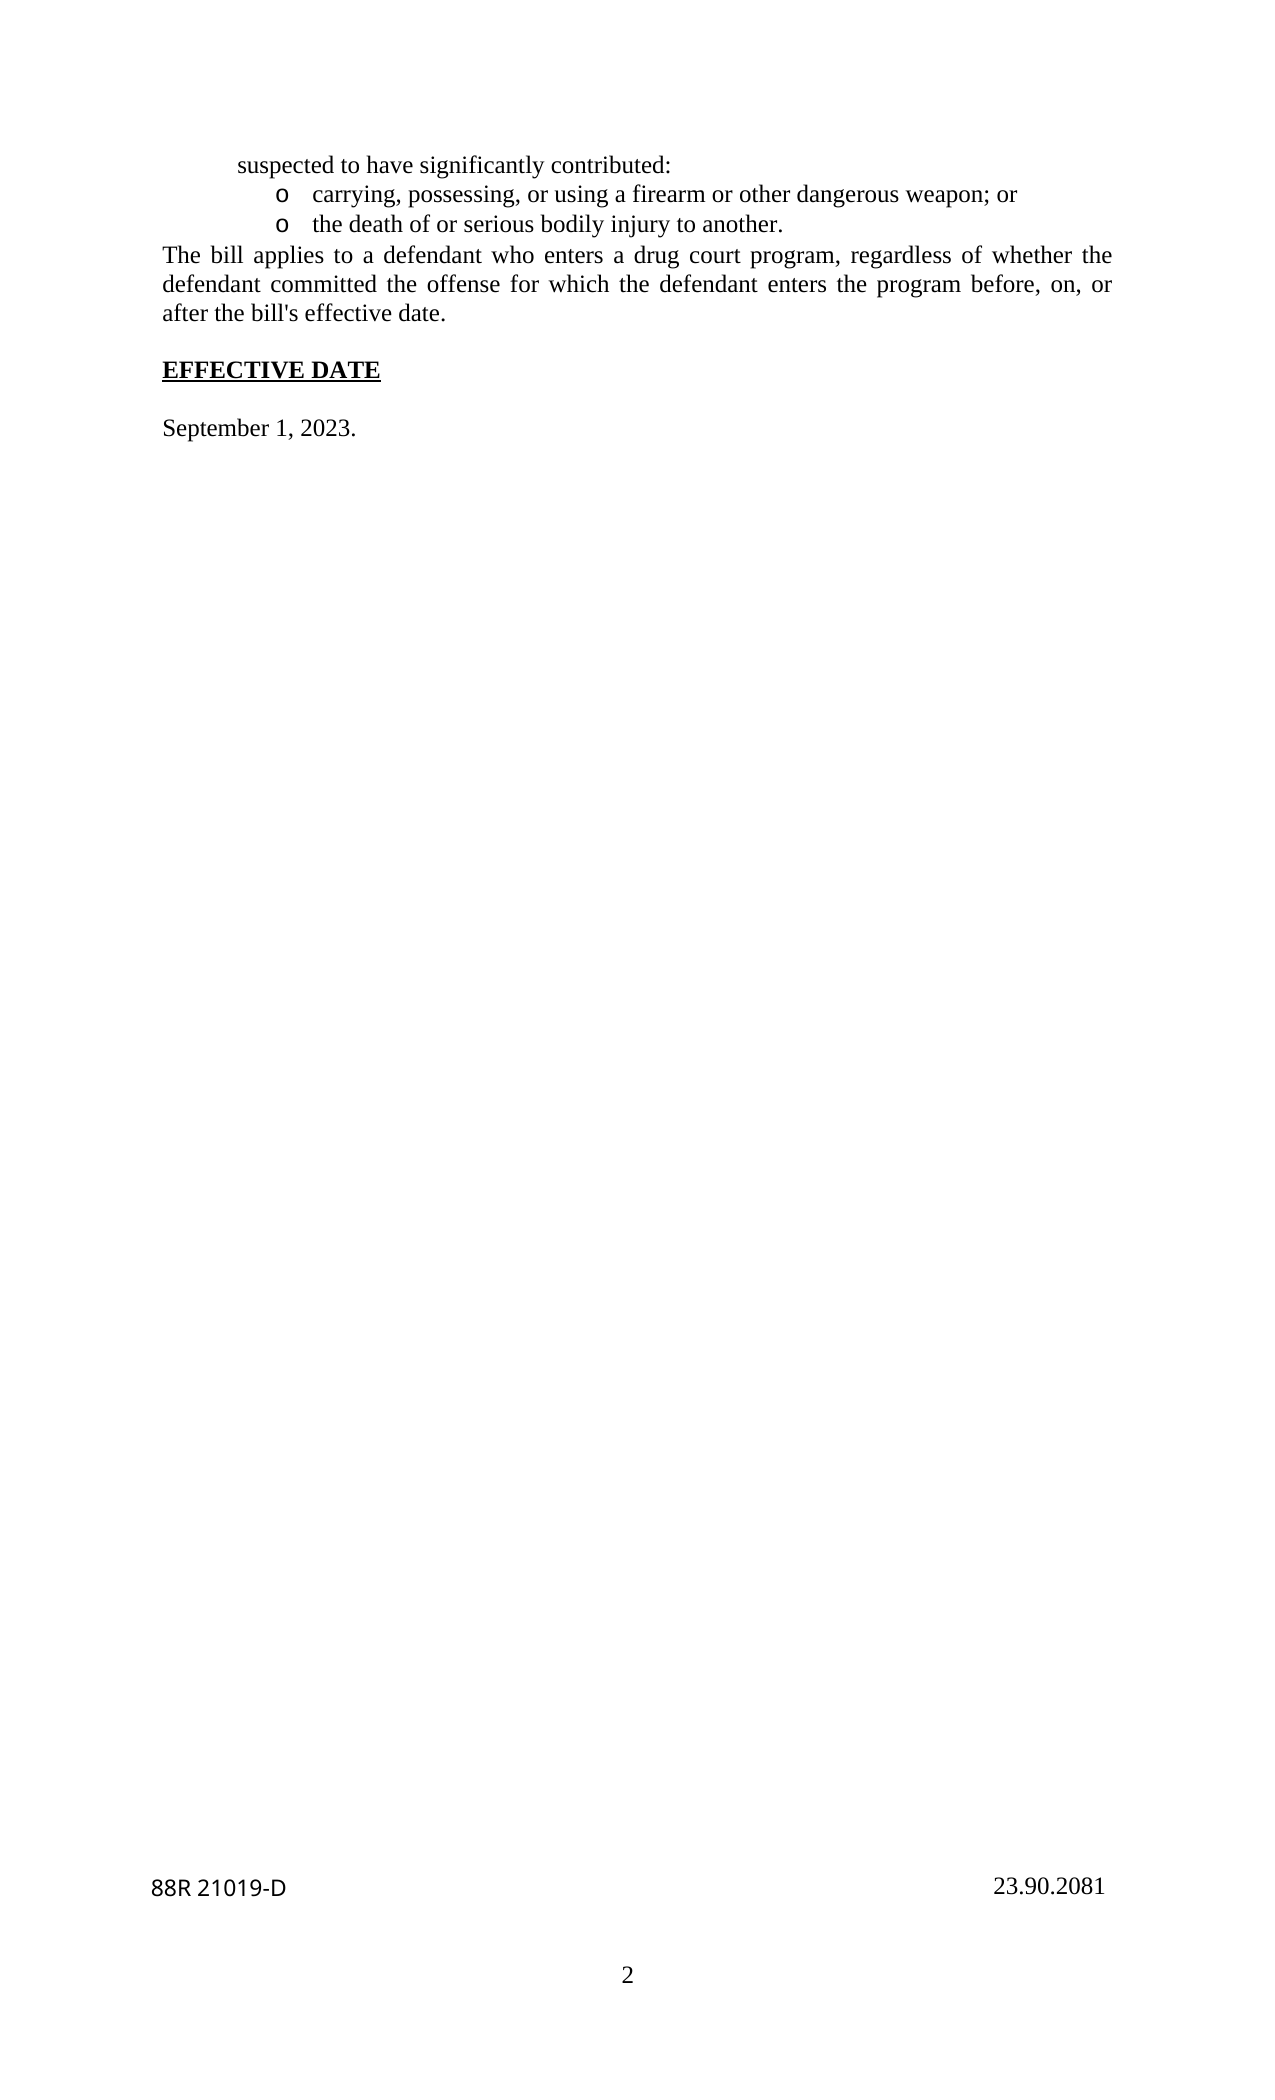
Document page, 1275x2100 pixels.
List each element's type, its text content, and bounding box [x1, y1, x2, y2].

table_cell EFFECTIVE DATE September 1, 2023. [150, 355, 1125, 470]
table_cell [150, 150, 1125, 355]
